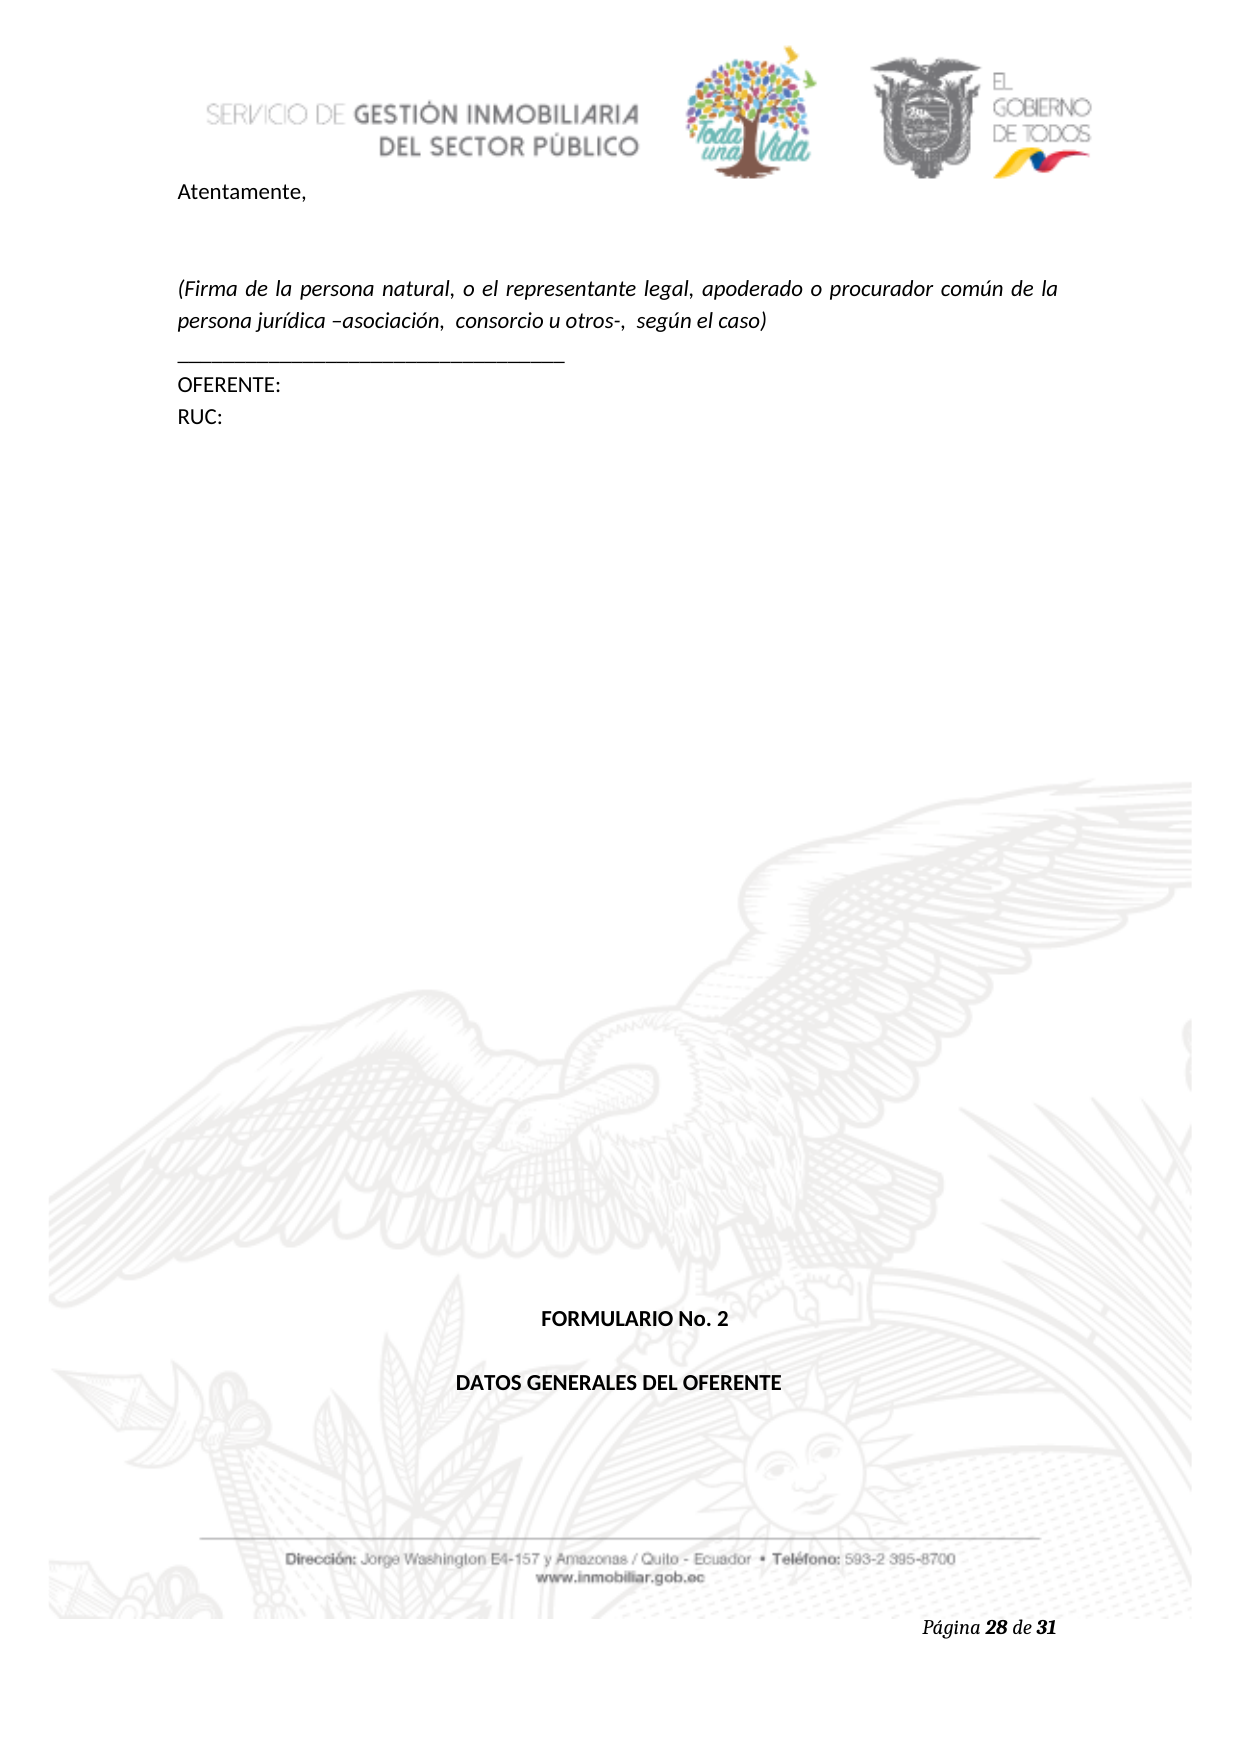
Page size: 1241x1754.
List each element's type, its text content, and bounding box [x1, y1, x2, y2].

text FORMULARIO No. 2 [177, 1304, 1093, 1332]
text DATOS GENERALES DEL OFERENTE [177, 1368, 1060, 1396]
text (Firma de la persona natural, o el representante legal, apoderado o procurador común de la persona jurídica –asociación, consorcio u otros-, según el caso) [177, 274, 1060, 334]
text RUC: [177, 402, 1060, 431]
picture [48, 0, 1192, 1619]
text __________________________________ [177, 338, 1060, 366]
text Atentamente, [177, 177, 1063, 205]
text OFERENTE: [177, 370, 1060, 398]
